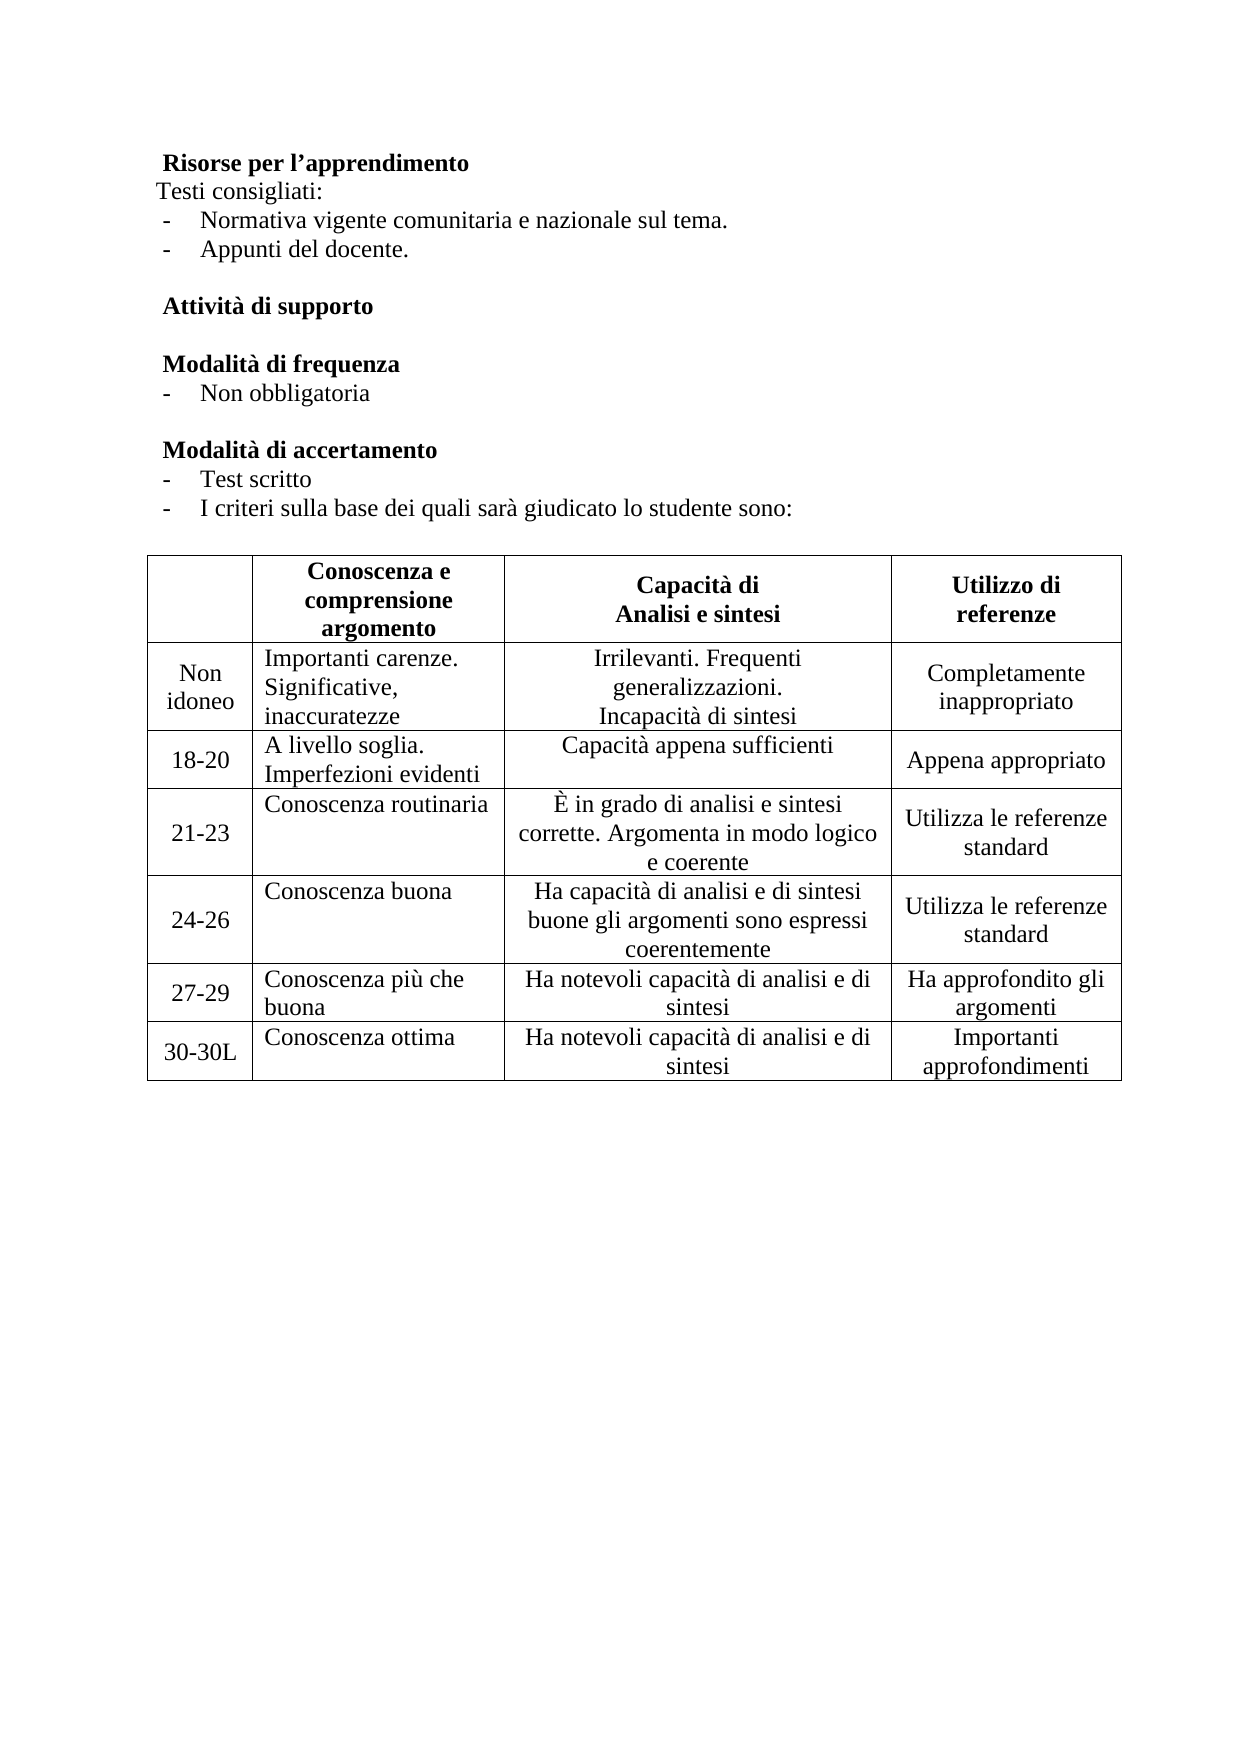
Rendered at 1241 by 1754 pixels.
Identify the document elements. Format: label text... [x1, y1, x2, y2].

text Risorse per l’apprendimento [162, 148, 1122, 176]
table_cell Irrilevanti. Frequenti generalizzazioni. Incapacità di sintesi [505, 643, 891, 729]
list I criteri sulla base dei quali sarà giudicato lo studente sono: [162, 493, 1122, 521]
table_cell Importanti carenze. Significative, inaccuratezze [253, 643, 504, 729]
table_cell 27-29 [148, 964, 252, 1021]
list Test scritto [162, 464, 1122, 493]
text Modalità di accertamento [162, 435, 1122, 464]
table_cell Appena appropriato [892, 731, 1121, 788]
text Testi consigliati: [118, 176, 1122, 205]
table_cell Ha capacità di analisi e di sintesi buone gli argomenti sono espressi coerentemente [505, 876, 891, 963]
table_cell Utilizza le referenze standard [892, 789, 1121, 875]
table_cell Conoscenza ottima [253, 1022, 504, 1080]
table_cell 24-26 [148, 876, 252, 963]
table_cell Conoscenza più che buona [253, 964, 504, 1021]
table_cell Utilizza le referenze standard [892, 876, 1121, 963]
table_header [148, 556, 252, 642]
list Non obbligatoria [162, 378, 1122, 406]
list Normativa vigente comunitaria e nazionale sul tema. [162, 205, 1122, 234]
table_cell Capacità appena sufficienti [505, 731, 891, 788]
table_cell Ha approfondito gli argomenti [892, 964, 1121, 1021]
table_cell Non idoneo [148, 643, 252, 729]
table_cell Completamente inappropriato [892, 643, 1121, 729]
table_header Capacità di Analisi e sintesi [505, 556, 891, 642]
table_cell 18-20 [148, 731, 252, 788]
table_cell Conoscenza routinaria [253, 789, 504, 875]
table_cell 21-23 [148, 789, 252, 875]
table_cell Importanti approfondimenti [892, 1022, 1121, 1080]
text Attività di supporto [162, 291, 1122, 320]
table_cell Ha notevoli capacità di analisi e di sintesi [505, 1022, 891, 1080]
table_header Utilizzo di referenze [892, 556, 1121, 642]
table_cell 30-30L [148, 1022, 252, 1080]
text Modalità di frequenza [162, 349, 1122, 378]
list Appunti del docente. [162, 234, 1122, 263]
table_cell A livello soglia. Imperfezioni evidenti [253, 731, 504, 788]
table_cell Conoscenza buona [253, 876, 504, 963]
table_cell È in grado di analisi e sintesi corrette. Argomenta in modo logico e coerente [505, 789, 891, 875]
table_header Conoscenza e comprensione argomento [253, 556, 504, 642]
table_cell Ha notevoli capacità di analisi e di sintesi [505, 964, 891, 1021]
